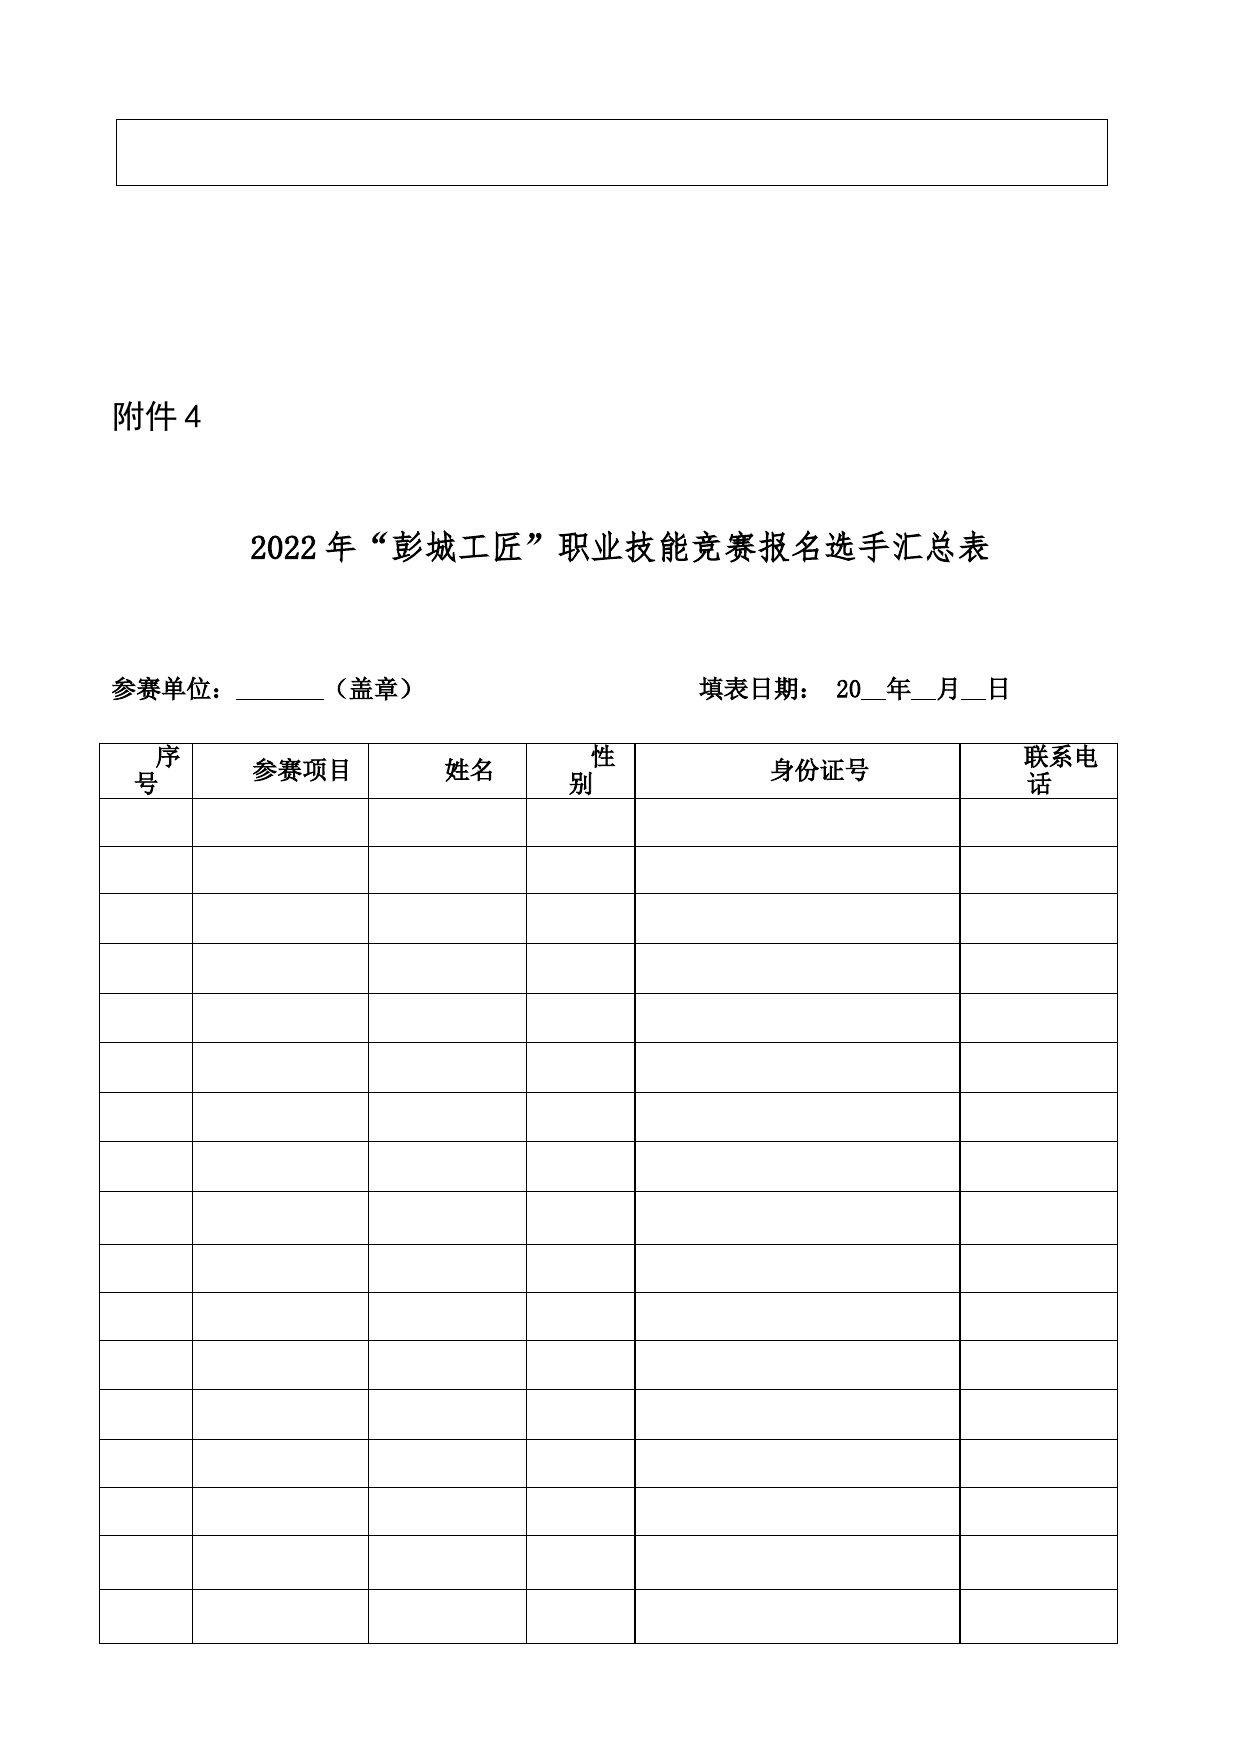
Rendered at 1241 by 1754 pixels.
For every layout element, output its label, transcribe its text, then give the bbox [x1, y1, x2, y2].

table_cell [369, 847, 526, 893]
table_cell [636, 847, 959, 893]
table_header 身份证号 [636, 744, 959, 798]
table_cell [369, 1590, 526, 1643]
table_cell [193, 894, 368, 943]
table_cell [527, 1390, 634, 1439]
table_cell [369, 1245, 526, 1292]
table_cell [961, 1488, 1117, 1534]
table_cell [636, 1590, 959, 1643]
table_cell [369, 1536, 526, 1589]
table_cell [961, 1440, 1117, 1487]
table_cell [527, 1142, 634, 1191]
table_cell [636, 1341, 959, 1389]
table_cell [193, 1440, 368, 1487]
table_cell [193, 1293, 368, 1340]
table_cell [961, 1341, 1117, 1389]
table_cell [961, 1293, 1117, 1340]
table_cell [193, 1590, 368, 1643]
table_cell [100, 1245, 192, 1292]
table_cell [527, 1293, 634, 1340]
table_cell [527, 944, 634, 992]
table_cell [100, 799, 192, 846]
table_cell [636, 944, 959, 992]
table_header 参赛项目 [193, 744, 368, 798]
table_cell [961, 1590, 1117, 1643]
table_cell [961, 994, 1117, 1042]
table_cell [100, 1488, 192, 1534]
table_cell [193, 1390, 368, 1439]
table_cell [961, 1536, 1117, 1589]
table_cell [100, 1293, 192, 1340]
table_cell [100, 894, 192, 943]
table_cell [636, 1043, 959, 1092]
table_cell [369, 994, 526, 1042]
table_cell [961, 1142, 1117, 1191]
table_cell [527, 1341, 634, 1389]
table_cell [636, 994, 959, 1042]
table_cell [636, 1245, 959, 1292]
table_cell [961, 944, 1117, 992]
table_cell [527, 1245, 634, 1292]
table_cell [193, 1536, 368, 1589]
table_cell [636, 1536, 959, 1589]
table_cell [193, 994, 368, 1042]
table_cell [117, 120, 1107, 185]
table_cell [369, 1293, 526, 1340]
table_cell [100, 1440, 192, 1487]
table_cell [636, 1192, 959, 1244]
table_cell [100, 1142, 192, 1191]
table_cell [369, 1043, 526, 1092]
table_cell [636, 1488, 959, 1534]
table_cell [369, 799, 526, 846]
table_cell [636, 1390, 959, 1439]
table_cell [636, 1142, 959, 1191]
text 参赛单位： （盖章） 填表日期： 20 年 月 日 [111, 670, 1129, 703]
table_cell [100, 847, 192, 893]
table_cell [961, 1043, 1117, 1092]
table_cell [527, 894, 634, 943]
table_cell [527, 994, 634, 1042]
table_cell [100, 1192, 192, 1244]
table_header 序号 [100, 744, 192, 798]
table_cell [193, 944, 368, 992]
table_cell [369, 1142, 526, 1191]
table_cell [527, 1093, 634, 1141]
table_cell [100, 1390, 192, 1439]
text 2022年“彭城工匠”职业技能竞赛报名选手汇总表 [111, 512, 1129, 577]
table_cell [369, 1440, 526, 1487]
table_cell [961, 1093, 1117, 1141]
text 附件4 [111, 381, 1129, 446]
table_cell [193, 1192, 368, 1244]
table_cell [636, 1293, 959, 1340]
table_cell [636, 1440, 959, 1487]
table_cell [527, 1488, 634, 1534]
table_cell [193, 847, 368, 893]
table_header 姓名 [369, 744, 526, 798]
table_cell [100, 1093, 192, 1141]
table_cell [961, 1390, 1117, 1439]
table_cell [527, 1043, 634, 1092]
table_cell [961, 847, 1117, 893]
table_cell [193, 1142, 368, 1191]
table_cell [100, 1341, 192, 1389]
table_cell [527, 799, 634, 846]
table_cell [527, 1536, 634, 1589]
table_cell [193, 799, 368, 846]
table_cell [961, 799, 1117, 846]
table_cell [369, 1390, 526, 1439]
table_cell [193, 1043, 368, 1092]
table_cell [193, 1488, 368, 1534]
table_cell [636, 894, 959, 943]
table_cell [100, 994, 192, 1042]
table_cell [369, 1093, 526, 1141]
table_cell [527, 1590, 634, 1643]
table_cell [961, 894, 1117, 943]
table_cell [636, 799, 959, 846]
table_cell [369, 1341, 526, 1389]
table_cell [100, 944, 192, 992]
table_cell [100, 1590, 192, 1643]
table_cell [193, 1245, 368, 1292]
table_cell [527, 1440, 634, 1487]
table_cell [193, 1093, 368, 1141]
table_cell [100, 1043, 192, 1092]
table_cell [369, 1488, 526, 1534]
table_header 联系电话 [961, 744, 1117, 798]
table_cell [527, 847, 634, 893]
table_cell [369, 894, 526, 943]
table_cell [961, 1192, 1117, 1244]
table_cell [961, 1245, 1117, 1292]
table_cell [369, 1192, 526, 1244]
table_cell [100, 1536, 192, 1589]
table_cell [193, 1341, 368, 1389]
table_cell [636, 1093, 959, 1141]
table_cell [369, 944, 526, 992]
table_header 性别 [527, 744, 634, 798]
table_cell [527, 1192, 634, 1244]
